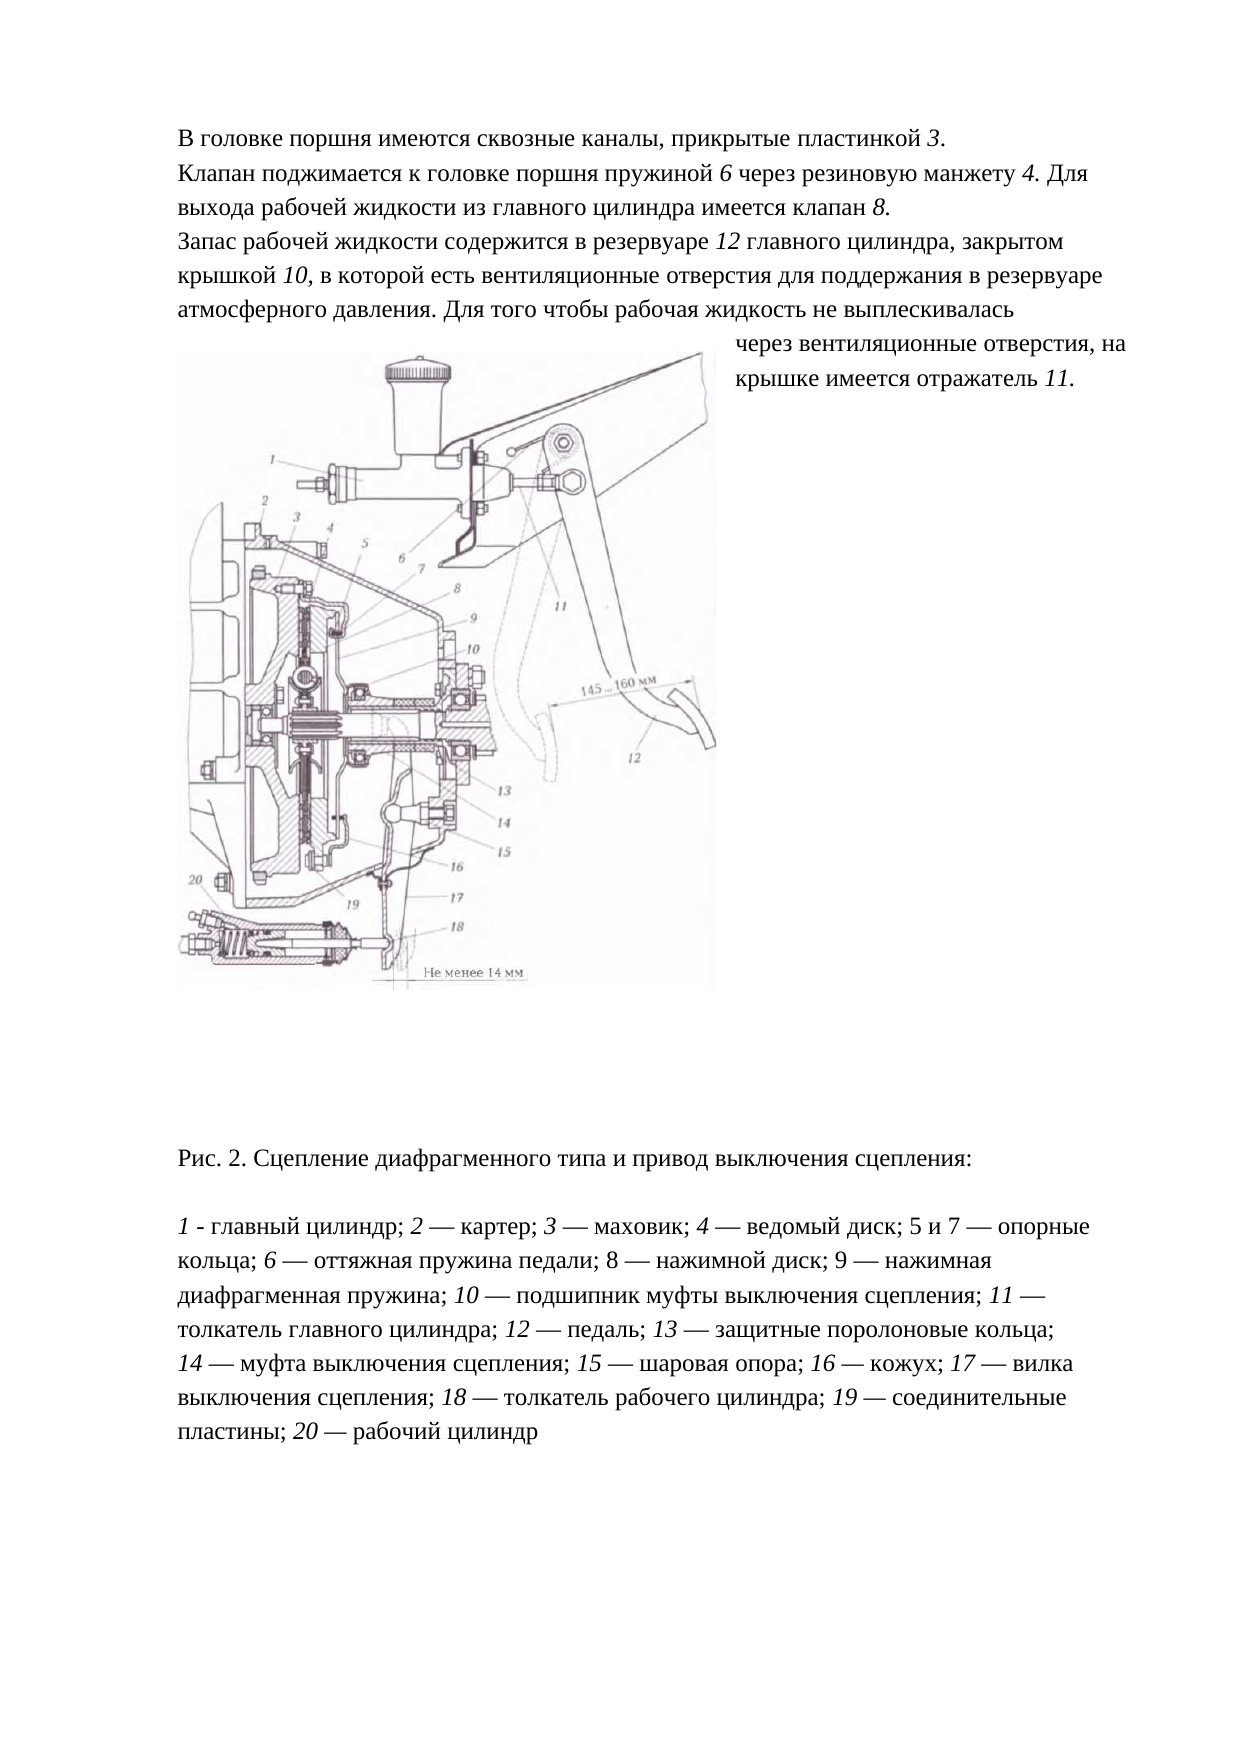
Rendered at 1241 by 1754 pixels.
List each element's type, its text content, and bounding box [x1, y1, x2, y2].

text Рис. 2. Сцепление диафрагменного типа и привод выключения сцепления: [177, 1138, 1152, 1172]
picture [177, 351, 717, 990]
text 1 - главный цилиндр; 2 — картер; 3 — маховик; 4 — ведомый диск; 5 и 7 — опорные [177, 1206, 1152, 1240]
text 14 — муфта выключения сцепления; 15 — шаровая опора; 16 — кожух; 17 — вилка [177, 1343, 1152, 1377]
text Запас рабочей жидкости содержится в резервуаре 12 главного цилиндра, закрытом крышкой 10, в которой есть вентиляционные отверстия для поддержания в резервуаре атмосферного давления. Для того чтобы рабочая жидкость не выплескивалась через вентиляционные отверстия, на крышке имеется отражатель 11. [177, 221, 1152, 391]
text диафрагменная пружина; 10 — подшипник муфты выключения сцепления; 11 — [177, 1274, 1152, 1308]
text кольца; 6 — оттяжная пружина педали; 8 — нажимной диск; 9 — нажимная [177, 1240, 1152, 1274]
text выключения сцепления; 18 — толкатель рабочего цилиндра; 19 — соединительные [177, 1377, 1152, 1411]
text пластины; 20 — рабочий цилиндр [177, 1411, 1152, 1445]
text В головке поршня имеются сквозные каналы, прикрытые пластинкой 3. [177, 118, 1152, 152]
text толкатель главного цилиндра; 12 — педаль; 13 — защитные поролоновые кольца; [177, 1308, 1152, 1343]
text Клапан поджимается к головке поршня пружиной 6 через резиновую манжету 4. Для выхода рабочей жидкости из главного цилиндра имеется клапан 8. [177, 152, 1152, 221]
